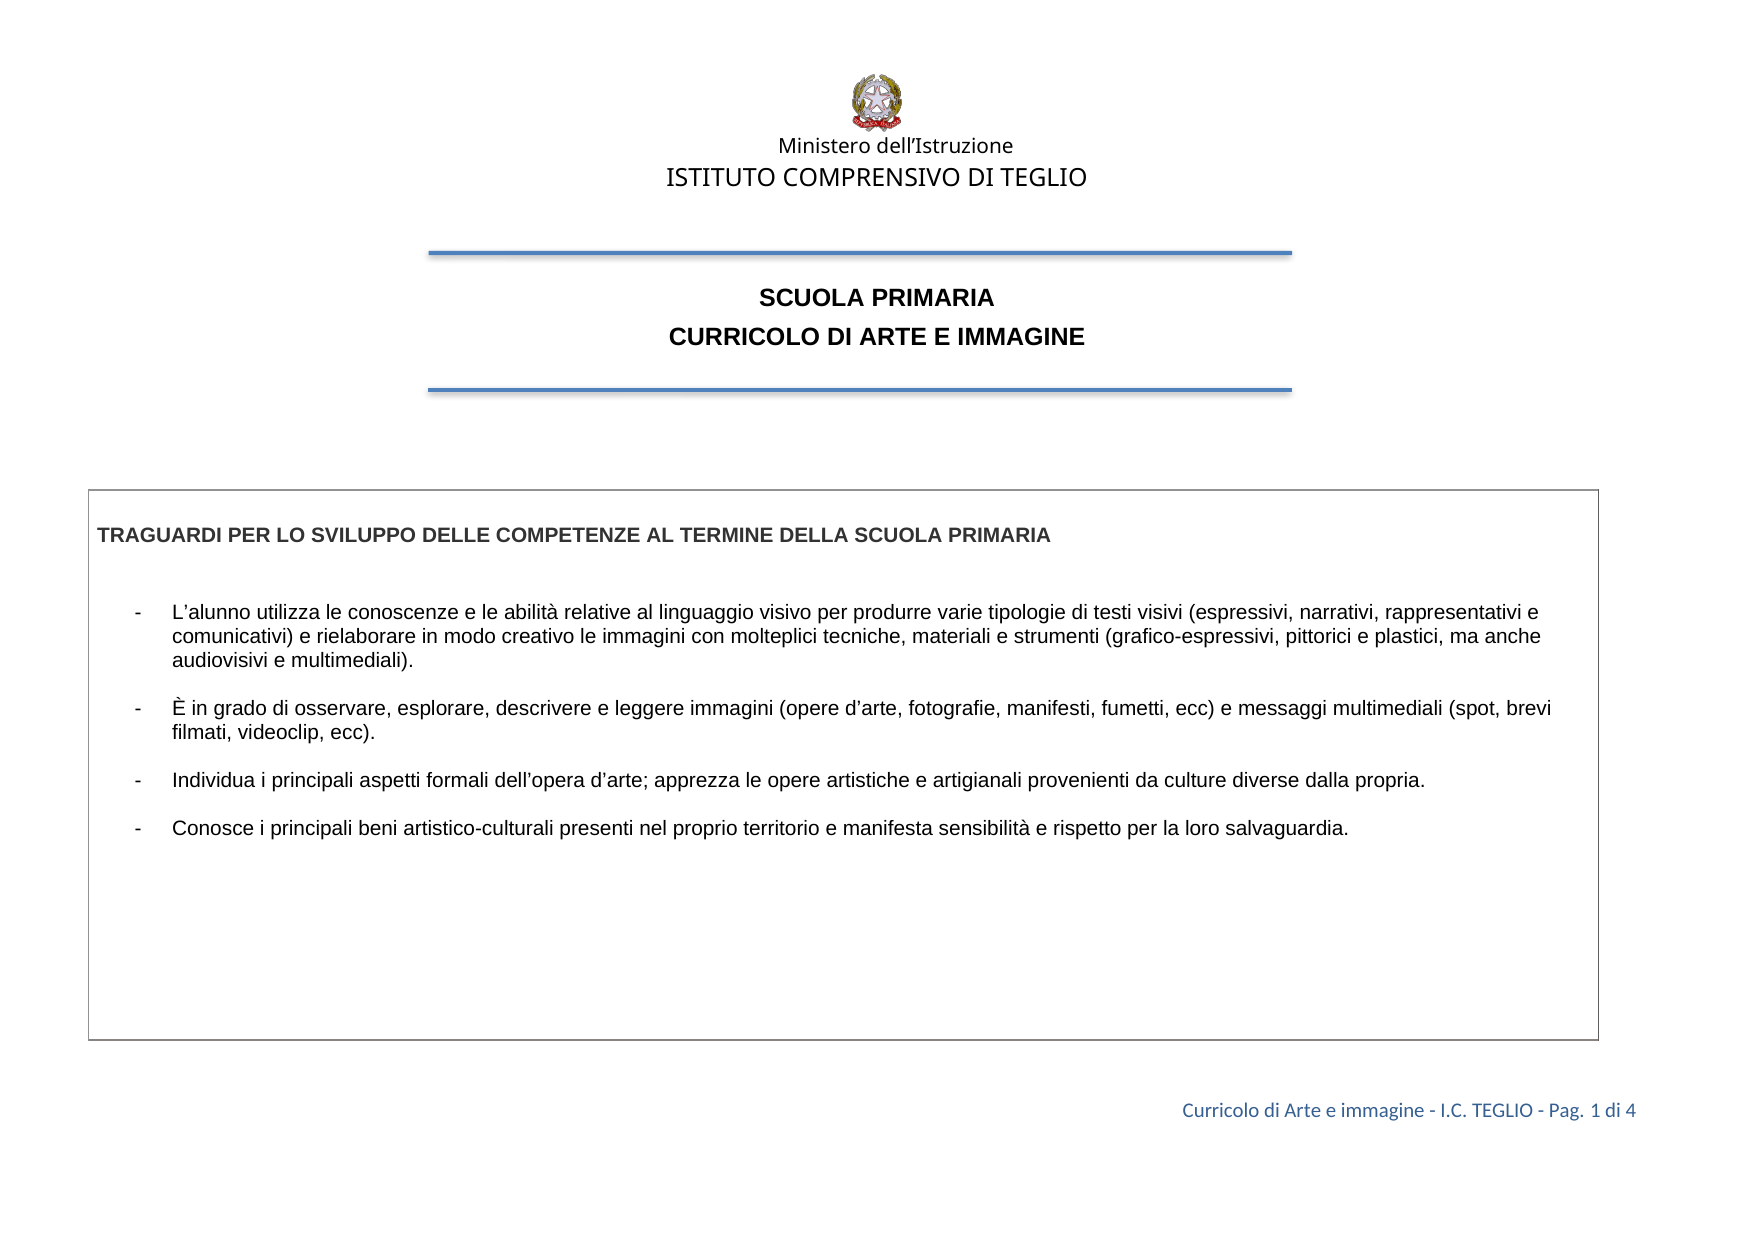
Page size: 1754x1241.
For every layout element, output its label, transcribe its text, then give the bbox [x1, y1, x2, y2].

title ISTITUTO COMPRENSIVO DI TEGLIO [118, 160, 1636, 194]
text Ministero dell’Istruzione [156, 131, 1636, 160]
table_header TRAGUARDI PER LO SVILUPPO DELLE COMPETENZE AL TERMINE DELLA SCUOLA PRIMARIA L’alunno utilizza le conoscenze e le abilità relative al linguaggio visivo per produrre varie tipologie di testi visivi (espressivi, narrativi, rappresentativi e comunicativi) e rielaborare in modo creativo le immagini con molteplici tecniche, materiali e strumenti (grafico-espressivi, pittorici e plastici, ma anche audiovisivi e multimediali). È in grado di osservare, esplorare, descrivere e leggere immagini (opere d’arte, fotografie, manifesti, fumetti, ecc) e messaggi multimediali (spot, brevi filmati, videoclip, ecc). Individua i principali aspetti formali dell’opera d’arte; apprezza le opere artistiche e artigianali provenienti da culture diverse dalla propria. Conosce i principali beni artistico-culturali presenti nel proprio territorio e manifesta sensibilità e rispetto per la loro salvaguardia. [89, 491, 1598, 1039]
text CURRICOLO DI ARTE E IMMAGINE [118, 321, 1636, 350]
text SCUOLA PRIMARIA [118, 283, 1636, 312]
picture [852, 73, 902, 132]
